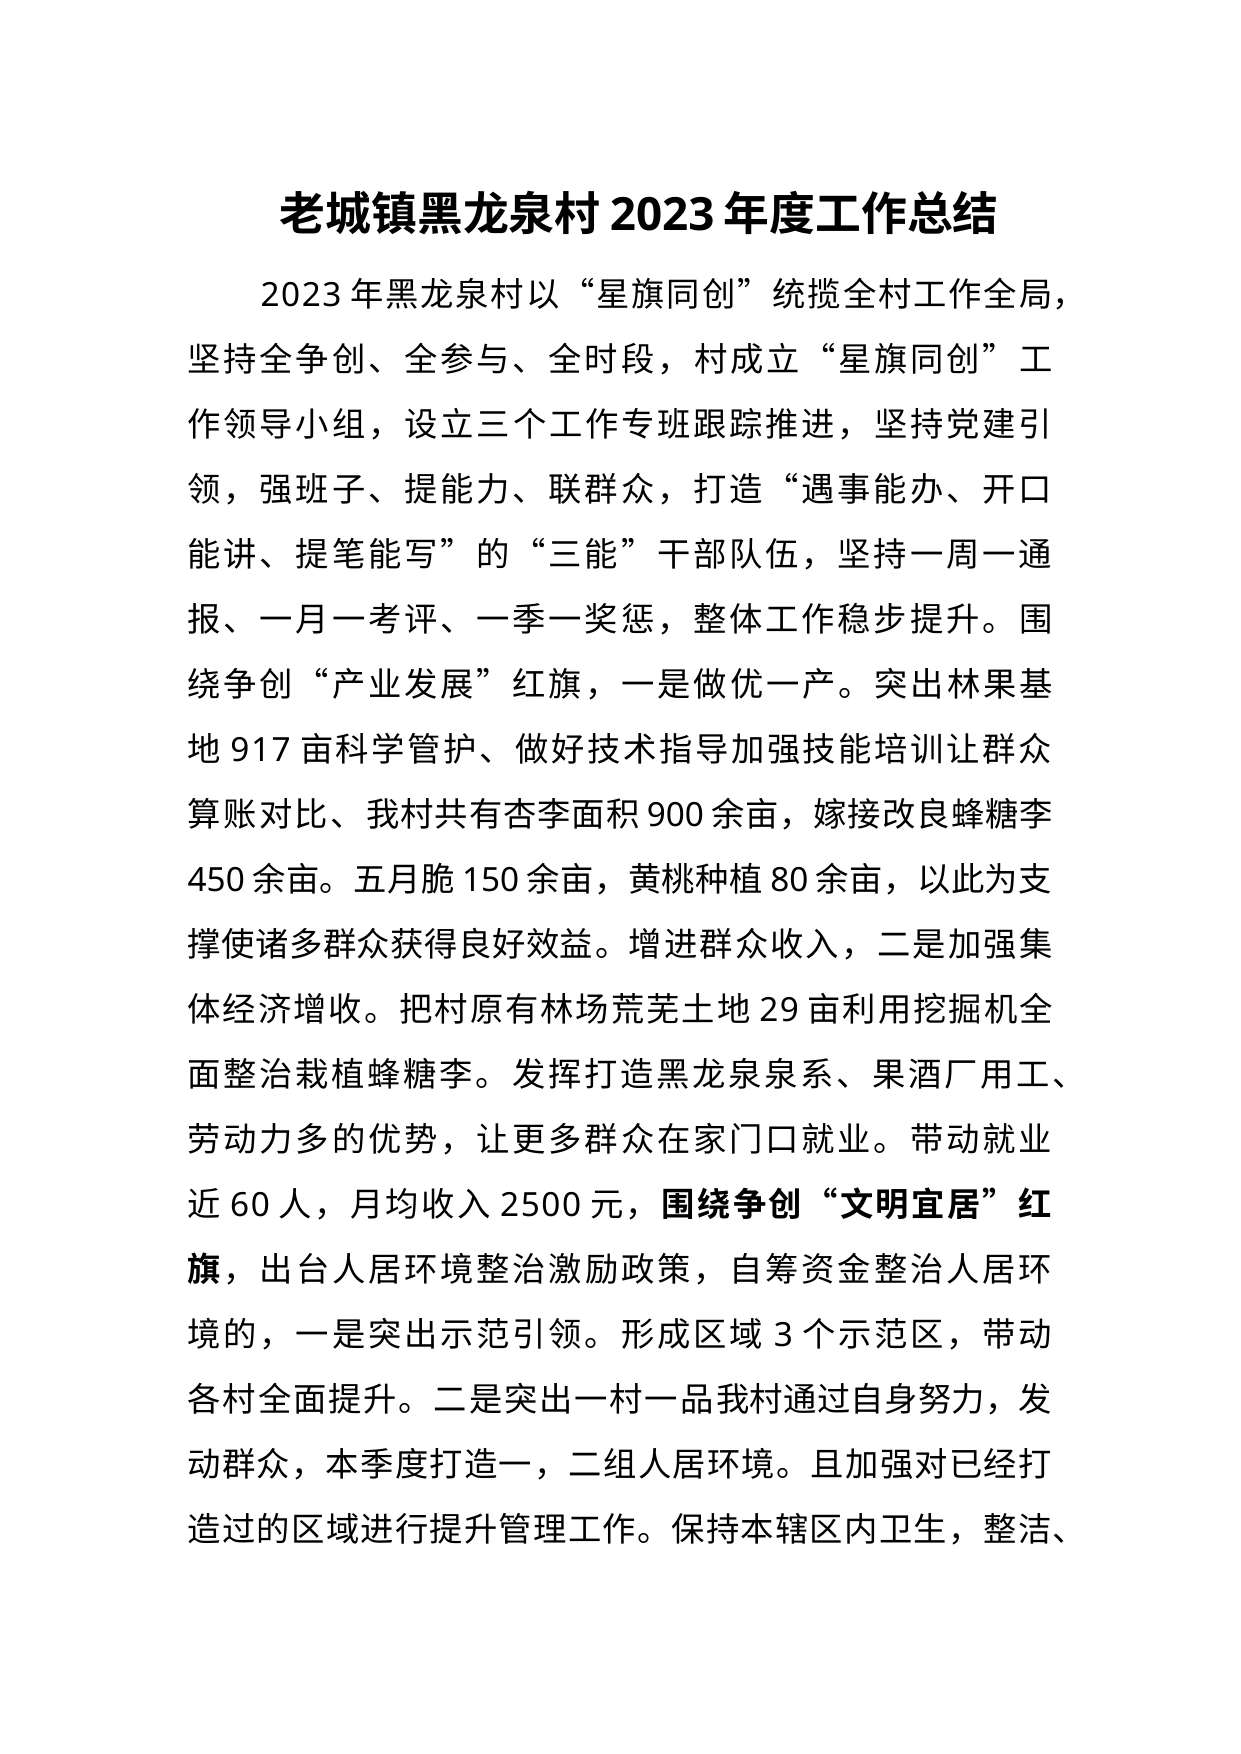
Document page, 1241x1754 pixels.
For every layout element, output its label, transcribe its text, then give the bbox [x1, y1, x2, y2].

text 老城镇黑龙泉村2023年度工作总结 [187, 162, 1053, 259]
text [187, 259, 1053, 1559]
